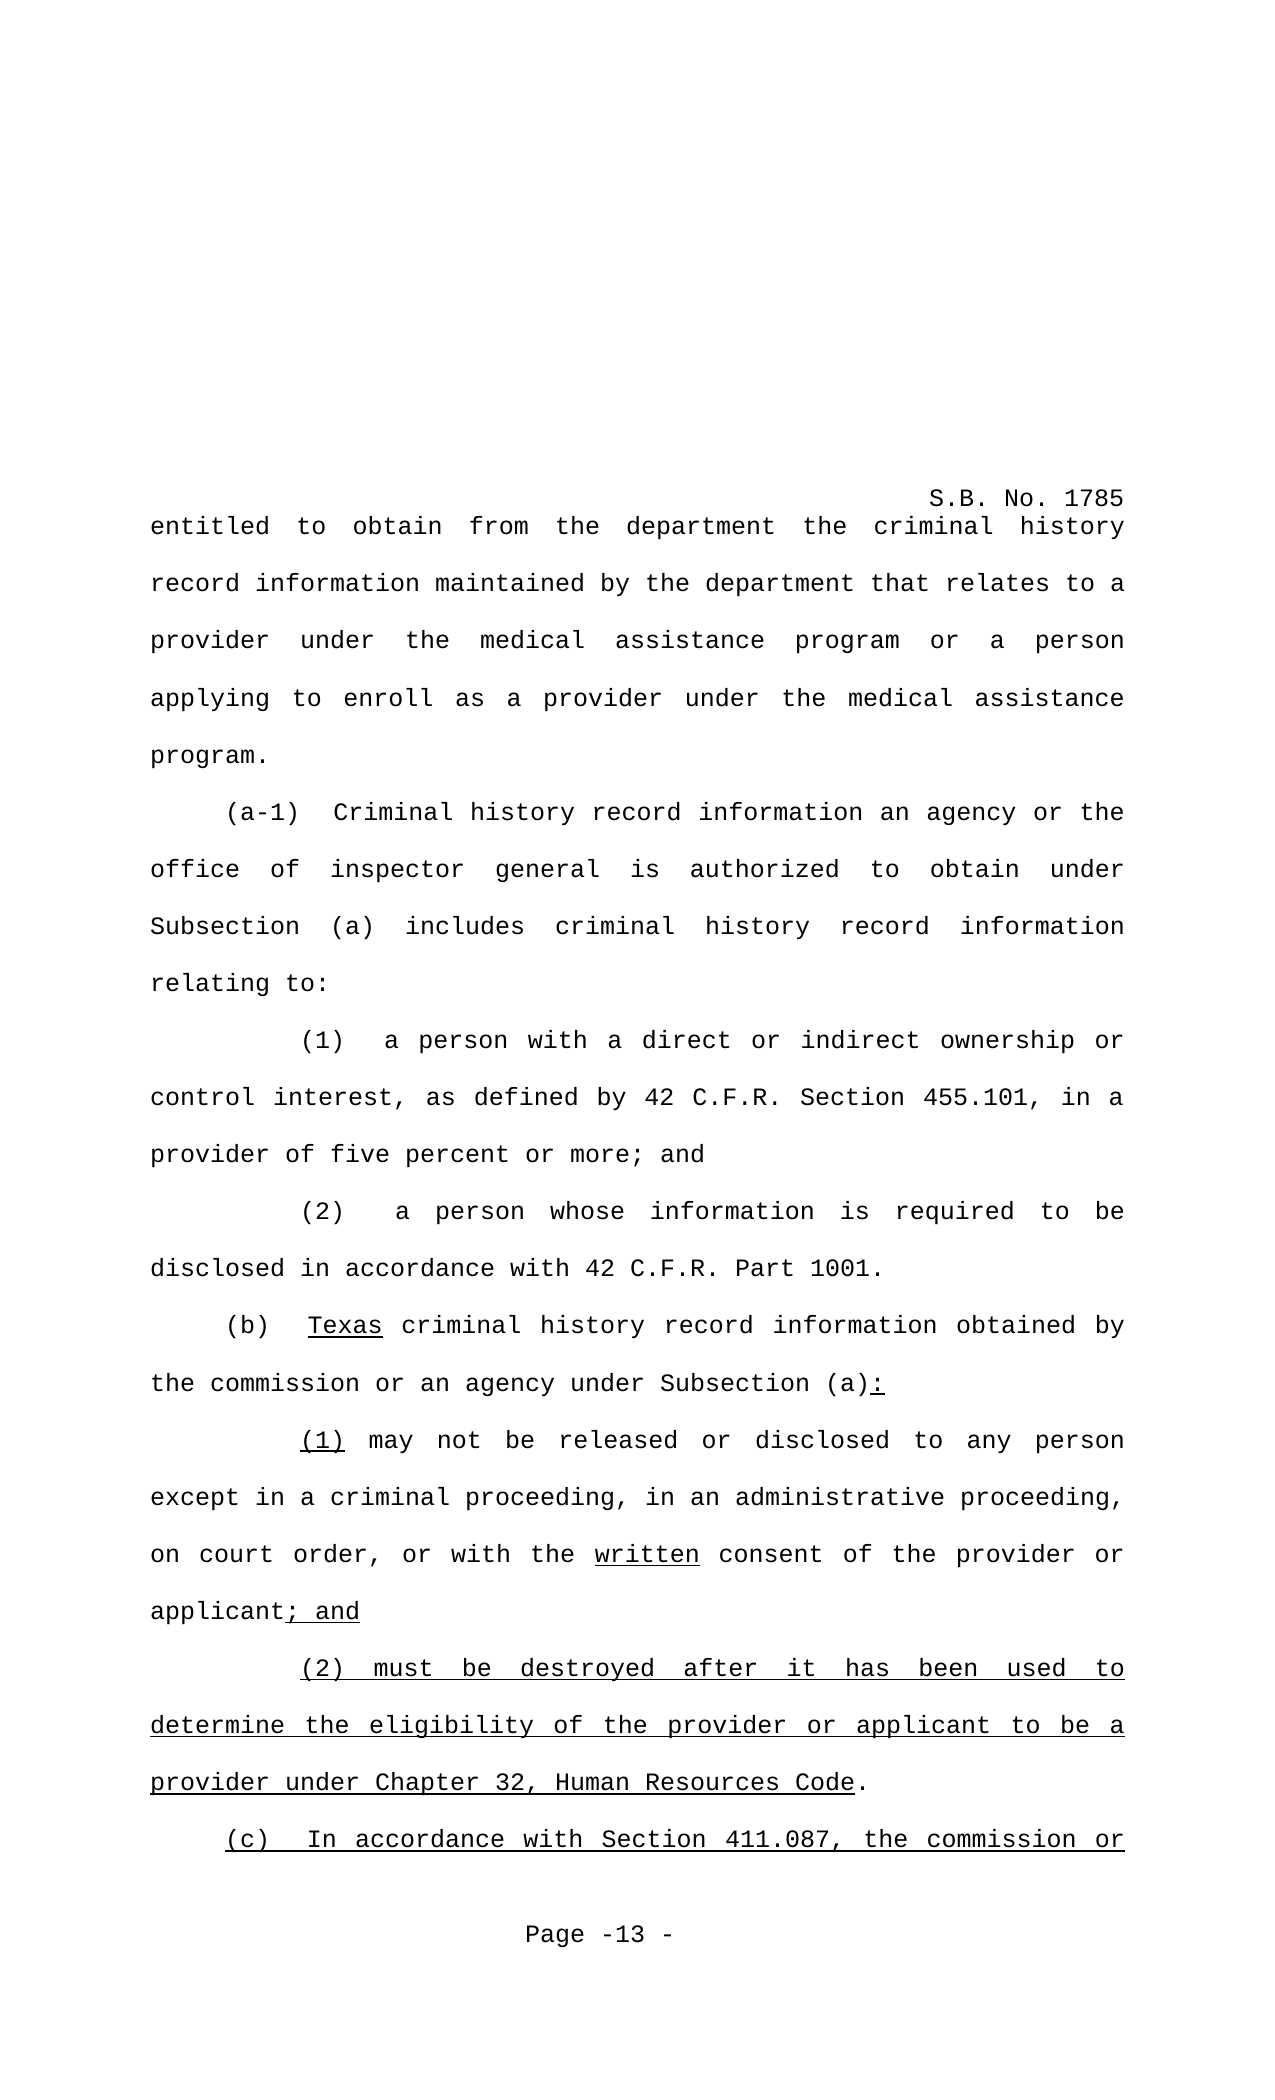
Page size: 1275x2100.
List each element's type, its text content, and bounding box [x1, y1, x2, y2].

text (1) a person with a direct or indirect ownership or control interest, as defined by 42 C.F.R. Section 455.101, in a provider of five percent or more; and [150, 1027, 1125, 1170]
text (2) must be destroyed after it has been used to determine the eligibility of the provider or applicant to be a provider under Chapter 32, Human Resources Code. [150, 1737, 1125, 1798]
text (2) a person whose information is required to be disclosed in accordance with 42 C.F.R. Part 1001. [150, 1199, 1125, 1284]
text (a-1) Criminal history record information an agency or the office of inspector general is authorized to obtain under Subsection (a) includes criminal history record information relating to: [150, 799, 1125, 999]
text (2) must be destroyed after it has been used to determine the eligibility of the provider or applicant to be a provider under Chapter 32, Human Resources Code. [150, 1655, 1125, 1736]
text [150, 514, 1125, 771]
text (b) Texas criminal history record information obtained by the commission or an agency under Subsection (a): [150, 1313, 1125, 1398]
text (1) may not be released or disclosed to any person except in a criminal proceeding, in an administrative proceeding, on court order, or with the written consent of the provider or applicant; and [150, 1427, 1125, 1627]
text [150, 1827, 1125, 1855]
